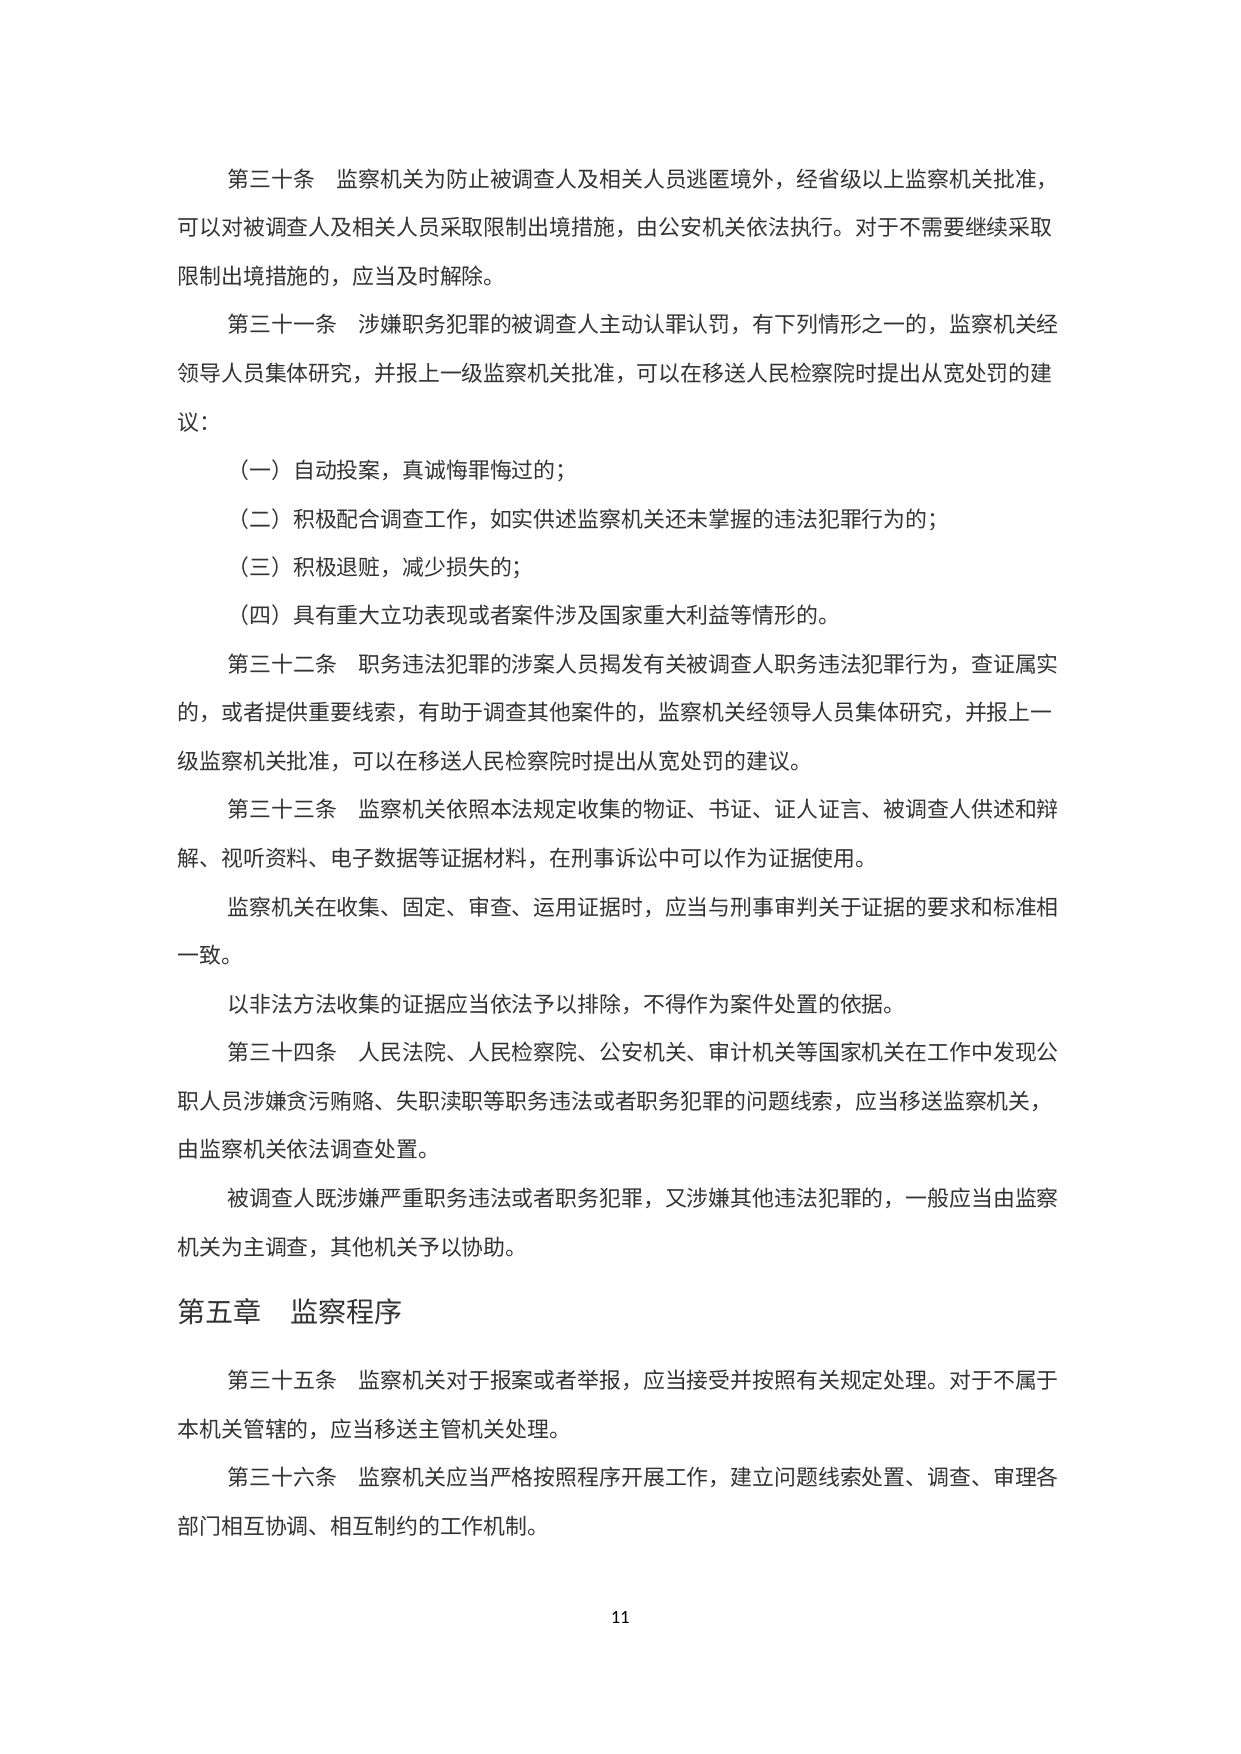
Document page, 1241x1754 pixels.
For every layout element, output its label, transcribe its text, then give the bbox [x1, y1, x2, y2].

text 第三十五条 监察机关对于报案或者举报，应当接受并按照有关规定处理。对于不属于本机关管辖的，应当移送主管机关处理。 [177, 1363, 1063, 1444]
text （三）积极退赃，减少损失的； [177, 549, 1063, 582]
text （一）自动投案，真诚悔罪悔过的； [177, 453, 1063, 485]
text 以非法方法收集的证据应当依法予以排除，不得作为案件处置的依据。 [177, 986, 1063, 1019]
text 第三十二条 职务违法犯罪的涉案人员揭发有关被调查人职务违法犯罪行为，查证属实的，或者提供重要线索，有助于调查其他案件的，监察机关经领导人员集体研究，并报上一级监察机关批准，可以在移送人民检察院时提出从宽处罚的建议。 [177, 646, 1063, 776]
text （四）具有重大立功表现或者案件涉及国家重大利益等情形的。 [177, 598, 1063, 630]
text 第三十三条 监察机关依照本法规定收集的物证、书证、证人证言、被调查人供述和辩解、视听资料、电子数据等证据材料，在刑事诉讼中可以作为证据使用。 [177, 792, 1063, 873]
text （二）积极配合调查工作，如实供述监察机关还未掌握的违法犯罪行为的； [177, 501, 1063, 534]
text 第三十四条 人民法院、人民检察院、公安机关、审计机关等国家机关在工作中发现公职人员涉嫌贪污贿赂、失职渎职等职务违法或者职务犯罪的问题线索，应当移送监察机关，由监察机关依法调查处置。 [177, 1034, 1063, 1164]
text 第三十条 监察机关为防止被调查人及相关人员逃匿境外，经省级以上监察机关批准，可以对被调查人及相关人员采取限制出境措施，由公安机关依法执行。对于不需要继续采取限制出境措施的，应当及时解除。 [177, 161, 1063, 291]
text 监察机关在收集、固定、审查、运用证据时，应当与刑事审判关于证据的要求和标准相一致。 [177, 889, 1063, 970]
text 第五章 监察程序 [177, 1277, 1063, 1342]
text 被调查人既涉嫌严重职务违法或者职务犯罪，又涉嫌其他违法犯罪的，一般应当由监察机关为主调查，其他机关予以协助。 [177, 1180, 1063, 1262]
text 第三十一条 涉嫌职务犯罪的被调查人主动认罪认罚，有下列情形之一的，监察机关经领导人员集体研究，并报上一级监察机关批准，可以在移送人民检察院时提出从宽处罚的建议： [177, 307, 1063, 437]
text 第三十六条 监察机关应当严格按照程序开展工作，建立问题线索处置、调查、审理各部门相互协调、相互制约的工作机制。 [177, 1460, 1063, 1541]
